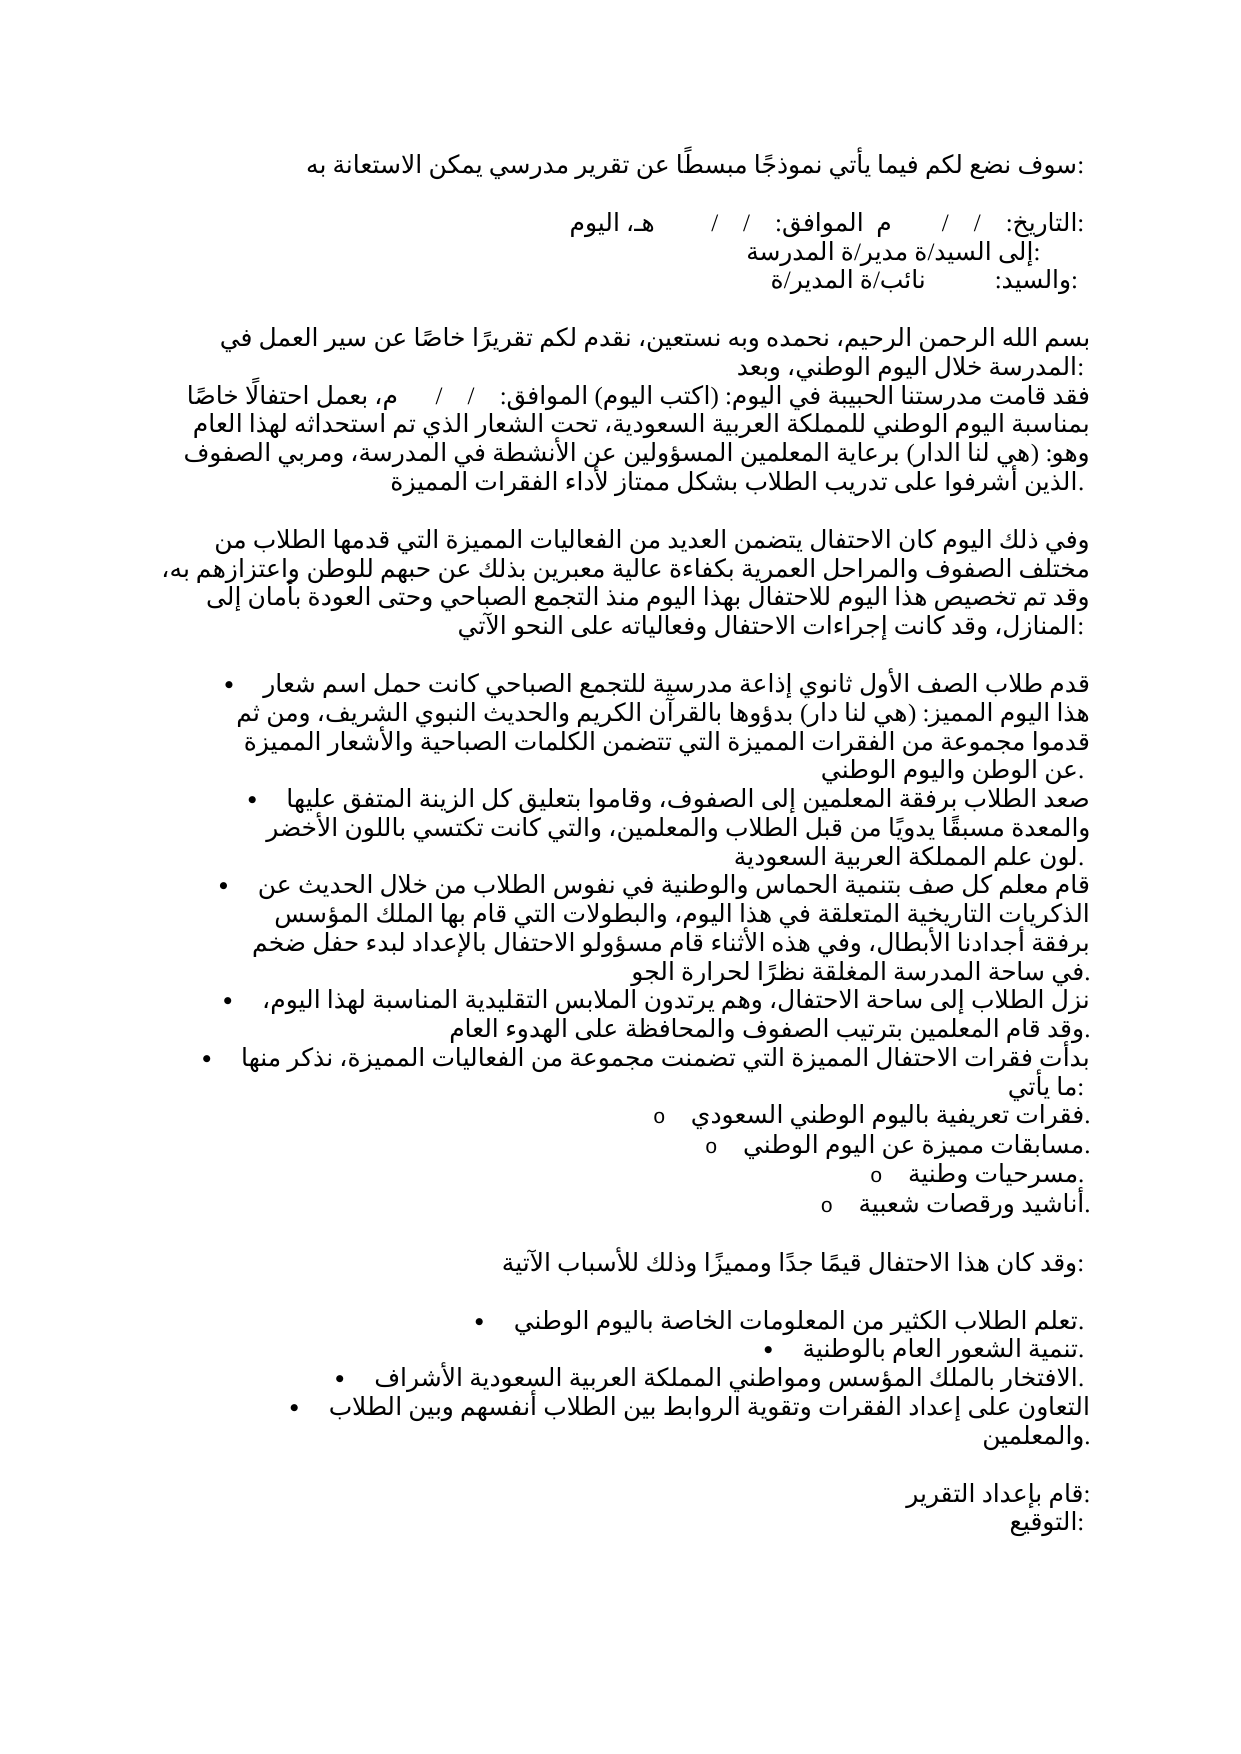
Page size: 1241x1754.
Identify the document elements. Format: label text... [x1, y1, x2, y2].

list قام معلم كل صف بتنمية الحماس والوطنية في نفوس الطلاب من خلال الحديث عن الذكريات التاريخية المتعلقة في هذا اليوم، والبطولات التي قام بها الملك المؤسس برفقة أجدادنا الأبطال، وفي هذه الأثناء قام مسؤولو الاحتفال بالإعداد لبدء حفل ضخم في ساحة المدرسة المغلقة نظرًا لحرارة الجو. [187, 870, 1090, 985]
list مسابقات مميزة عن اليوم الوطني. [262, 1130, 1090, 1159]
text بسم الله الرحمن الرحيم، نحمده وبه نستعين، نقدم لكم تقريرًا خاصًا عن سير العمل في المدرسة خلال اليوم الوطني، وبعد: فقد قامت مدرستنا الحبيبة في اليوم: (اكتب اليوم) الموافق: / / م، بعمل احتفالًا خاصًا بمناسبة اليوم الوطني للمملكة العربية السعودية، تحت الشعار الذي تم استحداثه لهذا العام وهو: (هي لنا الدار) برعاية المعلمين المسؤولين عن الأنشطة في المدرسة، ومربي الصفوف الذين أشرفوا على تدريب الطلاب بشكل ممتاز لأداء الفقرات المميزة. [150, 323, 1090, 496]
text سوف نضع لكم فيما يأتي نموذجًا مبسطًا عن تقرير مدرسي يمكن الاستعانة به: [150, 150, 1090, 179]
list تنمية الشعور العام بالوطنية. [187, 1334, 1090, 1363]
text وفي ذلك اليوم كان الاحتفال يتضمن العديد من الفعاليات المميزة التي قدمها الطلاب من مختلف الصفوف والمراحل العمرية بكفاءة عالية معبرين بذلك عن حبهم للوطن واعتزازهم به، وقد تم تخصيص هذا اليوم للاحتفال بهذا اليوم منذ التجمع الصباحي وحتى العودة بأمان إلى المنازل، وقد كانت إجراءات الاحتفال وفعالياته على النحو الآتي: [150, 525, 1090, 640]
list تعلم الطلاب الكثير من المعلومات الخاصة باليوم الوطني. [187, 1306, 1090, 1334]
list بدأت فقرات الاحتفال المميزة التي تضمنت مجموعة من الفعاليات المميزة، نذكر منها ما يأتي: [187, 1043, 1090, 1100]
list نزل الطلاب إلى ساحة الاحتفال، وهم يرتدون الملابس التقليدية المناسبة لهذا اليوم، وقد قام المعلمين بترتيب الصفوف والمحافظة على الهدوء العام. [187, 985, 1090, 1043]
list مسرحيات وطنية. [262, 1159, 1090, 1189]
list أناشيد ورقصات شعبية. [262, 1189, 1090, 1219]
list فقرات تعريفية باليوم الوطني السعودي. [262, 1100, 1090, 1130]
text قام بإعداد التقرير: التوقيع: [150, 1479, 1090, 1536]
list الافتخار بالملك المؤسس ومواطني المملكة العربية السعودية الأشراف. [187, 1363, 1090, 1392]
list التعاون على إعداد الفقرات وتقوية الروابط بين الطلاب أنفسهم وبين الطلاب والمعلمين. [187, 1392, 1090, 1449]
list قدم طلاب الصف الأول ثانوي إذاعة مدرسية للتجمع الصباحي كانت حمل اسم شعار هذا اليوم المميز: (هي لنا دار) بدؤوها بالقرآن الكريم والحديث النبوي الشريف، ومن ثم قدموا مجموعة من الفقرات المميزة التي تتضمن الكلمات الصباحية والأشعار المميزة عن الوطن واليوم الوطني. [187, 669, 1090, 784]
text وقد كان هذا الاحتفال قيمًا جدًا ومميزًا وذلك للأسباب الآتية: [150, 1248, 1090, 1277]
text التاريخ: / / م الموافق: / / هـ، اليوم: إلى السيد/ة مدير/ة المدرسة: والسيد: نائب/ة المدير/ة: [150, 208, 1090, 294]
list صعد الطلاب برفقة المعلمين إلى الصفوف، وقاموا بتعليق كل الزينة المتفق عليها والمعدة مسبقًا يدويًا من قبل الطلاب والمعلمين، والتي كانت تكتسي باللون الأخضر لون علم المملكة العربية السعودية. [187, 784, 1090, 870]
